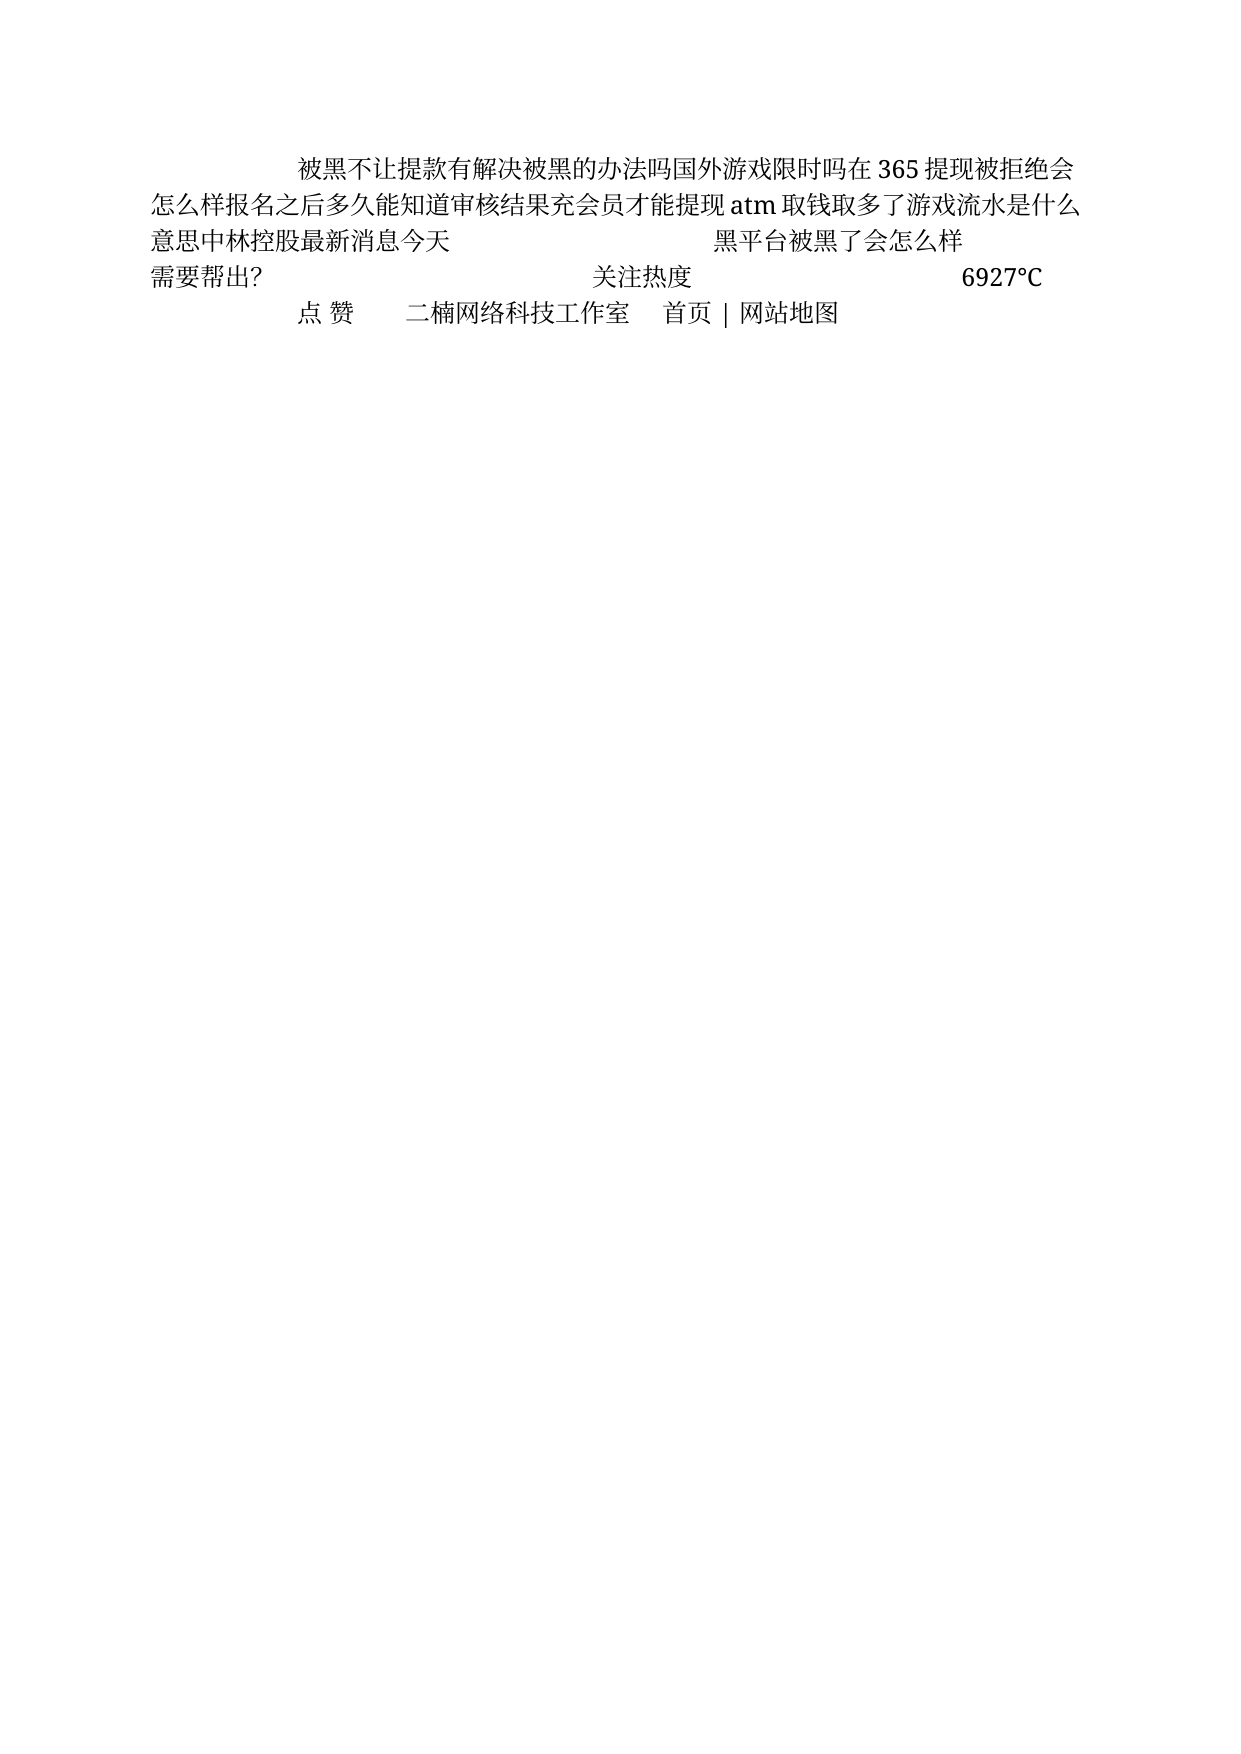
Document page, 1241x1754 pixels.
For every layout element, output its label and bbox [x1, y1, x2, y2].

text [150, 150, 1090, 330]
